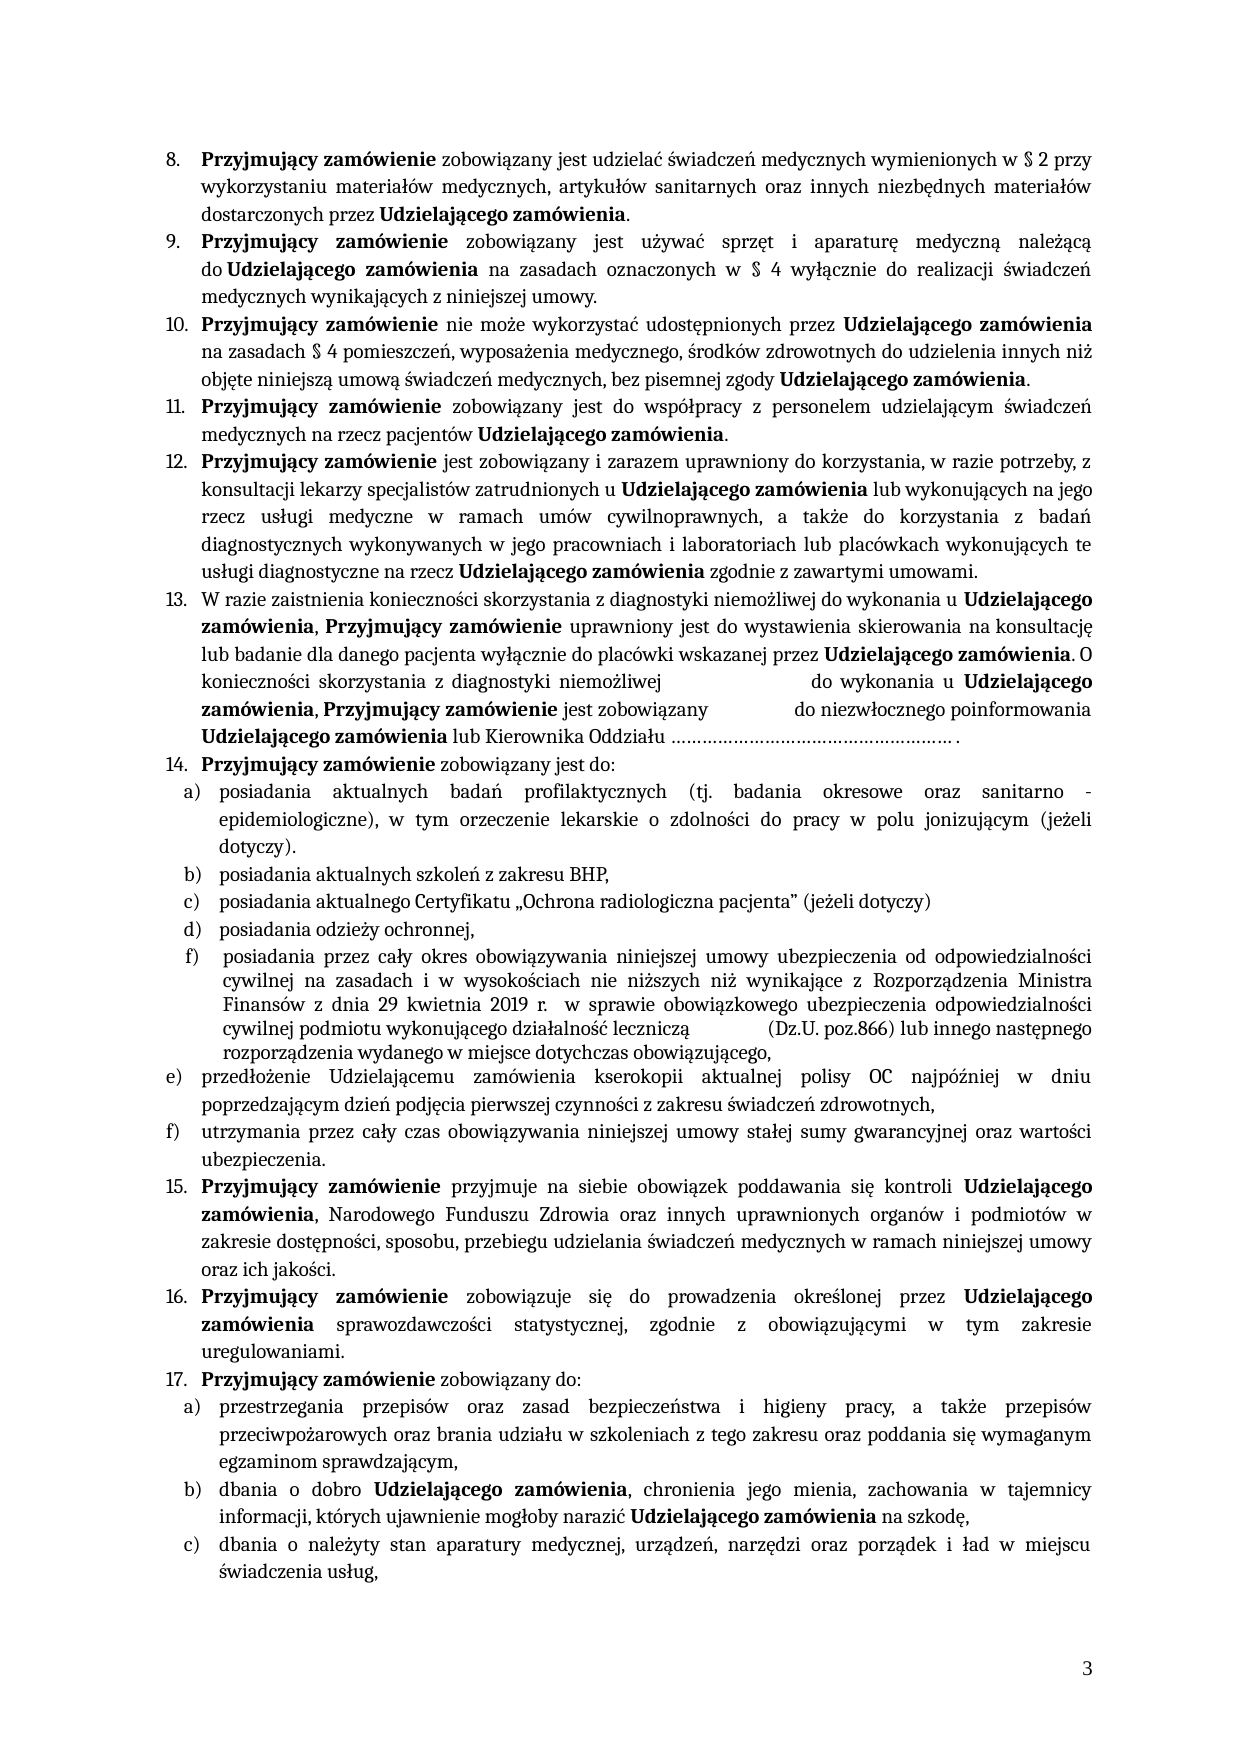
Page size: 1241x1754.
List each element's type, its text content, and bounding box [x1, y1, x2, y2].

list dbania o należyty stan aparatury medycznej, urządzeń, narzędzi oraz porządek i ład w miejscu świadczenia usług, [183, 1532, 1092, 1584]
list Przyjmujący zamówienie zobowiązuje się do prowadzenia określonej przez Udzielającego zamówienia sprawozdawczości statystycznej, zgodnie z obowiązującymi w tym zakresie uregulowaniami. [166, 1285, 1092, 1364]
list posiadania odzieży ochronnej, [183, 918, 1092, 942]
list Przyjmujący zamówienie zobowiązany jest używać sprzęt i aparaturę medyczną należącą do Udzielającego zamówienia na zasadach oznaczonych w § 4 wyłącznie do realizacji świadczeń medycznych wynikających z niniejszej umowy. [166, 230, 1092, 309]
list Przyjmujący zamówienie zobowiązany jest do współpracy z personelem udzielającym świadczeń medycznych na rzecz pacjentów Udzielającego zamówienia. [166, 395, 1092, 447]
list przestrzegania przepisów oraz zasad bezpieczeństwa i higieny pracy, a także przepisów przeciwpożarowych oraz brania udziału w szkoleniach z tego zakresu oraz poddania się wymaganym egzaminom sprawdzającym, [183, 1395, 1092, 1474]
list dbania o dobro Udzielającego zamówienia, chronienia jego mienia, zachowania w tajemnicy informacji, których ujawnienie mogłoby narazić Udzielającego zamówienia na szkodę, [183, 1477, 1092, 1529]
list Przyjmujący zamówienie zobowiązany jest do: [166, 753, 1092, 777]
list przedłożenie Udzielającemu zamówienia kserokopii aktualnej polisy OC najpóźniej w dniu poprzedzającym dzień podjęcia pierwszej czynności z zakresu świadczeń zdrowotnych, [166, 1065, 1092, 1116]
list Przyjmujący zamówienie zobowiązany jest udzielać świadczeń medycznych wymienionych w § 2 przy wykorzystaniu materiałów medycznych, artykułów sanitarnych oraz innych niezbędnych materiałów dostarczonych przez Udzielającego zamówienia. [166, 148, 1092, 227]
list Przyjmujący zamówienie zobowiązany do: [166, 1367, 1092, 1391]
list Przyjmujący zamówienie nie może wykorzystać udostępnionych przez Udzielającego zamówienia na zasadach § 4 pomieszczeń, wyposażenia medycznego, środków zdrowotnych do udzielenia innych niż objęte niniejszą umową świadczeń medycznych, bez pisemnej zgody Udzielającego zamówienia. [166, 313, 1092, 392]
list posiadania aktualnych badań profilaktycznych (tj. badania okresowe oraz sanitarno - epidemiologiczne), w tym orzeczenie lekarskie o zdolności do pracy w polu jonizującym (jeżeli dotyczy). [183, 780, 1092, 859]
list posiadania aktualnego Certyfikatu „Ochrona radiologiczna pacjenta” (jeżeli dotyczy) [183, 890, 1092, 914]
list utrzymania przez cały czas obowiązywania niniejszej umowy stałej sumy gwarancyjnej oraz wartości ubezpieczenia. [166, 1120, 1092, 1171]
list W razie zaistnienia konieczności skorzystania z diagnostyki niemożliwej do wykonania u Udzielającego zamówienia, Przyjmujący zamówienie uprawniony jest do wystawienia skierowania na konsultację lub badanie dla danego pacjenta wyłącznie do placówki wskazanej przez Udzielającego zamówienia. O konieczności skorzystania z diagnostyki niemożliwej do wykonania u Udzielającego zamówienia, Przyjmujący zamówienie jest zobowiązany do niezwłocznego poinformowania Udzielającego zamówienia lub Kierownika Oddziału ……………………………………………… . [166, 588, 1092, 749]
list posiadania aktualnych szkoleń z zakresu BHP, [183, 863, 1092, 887]
list Przyjmujący zamówienie jest zobowiązany i zarazem uprawniony do korzystania, w razie potrzeby, z konsultacji lekarzy specjalistów zatrudnionych u Udzielającego zamówienia lub wykonujących na jego rzecz usługi medyczne w ramach umów cywilnoprawnych, a także do korzystania z badań diagnostycznych wykonywanych w jego pracowniach i laboratoriach lub placówkach wykonujących te usługi diagnostyczne na rzecz Udzielającego zamówienia zgodnie z zawartymi umowami. [166, 450, 1092, 584]
list posiadania przez cały okres obowiązywania niniejszej umowy ubezpieczenia od odpowiedzialności cywilnej na zasadach i w wysokościach nie niższych niż wynikające z Rozporządzenia Ministra Finansów z dnia 29 kwietnia 2019 r. w sprawie obowiązkowego ubezpieczenia odpowiedzialności cywilnej podmiotu wykonującego działalność leczniczą (Dz.U. poz.866) lub innego następnego rozporządzenia wydanego w miejsce dotychczas obowiązującego, [185, 945, 1092, 1065]
list Przyjmujący zamówienie przyjmuje na siebie obowiązek poddawania się kontroli Udzielającego zamówienia, Narodowego Funduszu Zdrowia oraz innych uprawnionych organów i podmiotów w zakresie dostępności, sposobu, przebiegu udzielania świadczeń medycznych w ramach niniejszej umowy oraz ich jakości. [166, 1175, 1092, 1281]
